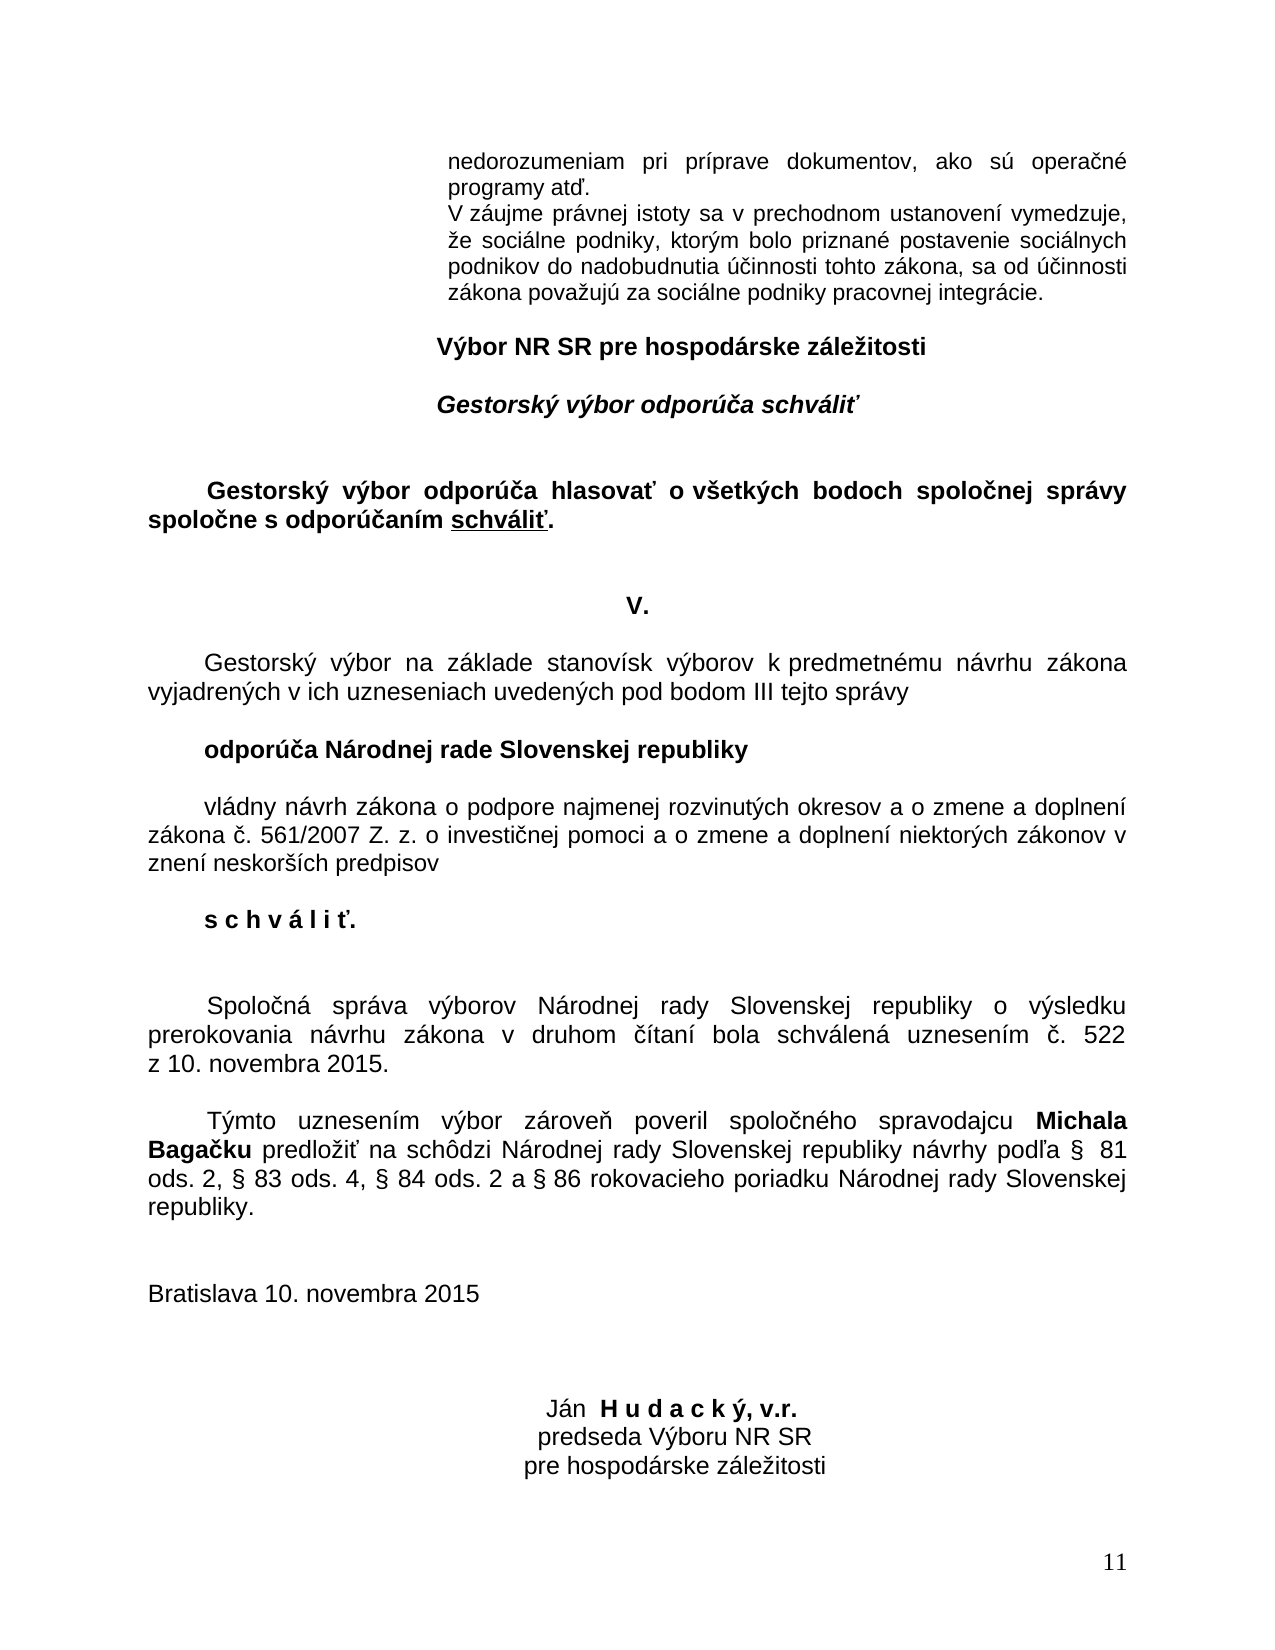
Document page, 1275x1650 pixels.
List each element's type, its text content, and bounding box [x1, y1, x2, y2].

text s c h v á l i ť. [148, 905, 1127, 933]
text V záujme právnej istoty sa v prechodnom ustanovení vymedzuje, že sociálne podniky, ktorým bolo priznané postavenie sociálnych podnikov do nadobudnutia účinnosti tohto zákona, sa od účinnosti zákona považujú za sociálne podniky pracovnej integrácie. [448, 200, 1127, 306]
text pre hospodárske záležitosti [148, 1451, 1127, 1480]
text Ján H u d a c k ý, v.r. [148, 1393, 1127, 1422]
text vládny návrh zákona o podpore najmenej rozvinutých okresov a o zmene a doplnení zákona č. 561/2007 Z. z. o investičnej pomoci a o zmene a doplnení niektorých zákonov v znení neskorších predpisov [148, 792, 1127, 876]
text Týmto uznesením výbor zároveň poveril spoločného spravodajcu Michala Bagačku predložiť na schôdzi Národnej rady Slovenskej republiky návrhy podľa § 81 ods. 2, § 83 ods. 4, § 84 ods. 2 a § 86 rokovacieho poriadku Národnej rady Slovenskej republiky. [148, 1106, 1127, 1221]
text Gestorský výbor na základe stanovísk výborov k predmetnému návrhu zákona vyjadrených v ich uzneseniach uvedených pod bodom III tejto správy [148, 648, 1127, 706]
text V. [148, 591, 1127, 619]
text Výbor NR SR pre hospodárske záležitosti [373, 332, 1127, 361]
text odporúča Národnej rade Slovenskej republiky [148, 734, 1127, 763]
text Gestorský výbor odporúča schváliť [373, 389, 1127, 418]
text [448, 148, 1127, 200]
text Bratislava 10. novembra 2015 [148, 1278, 1127, 1307]
text Gestorský výbor odporúča hlasovať o všetkých bodoch spoločnej správy spoločne s odporúčaním schváliť. [148, 476, 1127, 533]
text predseda Výboru NR SR [148, 1422, 1127, 1451]
text Spoločná správa výborov Národnej rady Slovenskej republiky o výsledku prerokovania návrhu zákona v druhom čítaní bola schválená uznesením č. 522 z 10. novembra 2015. [148, 991, 1127, 1077]
